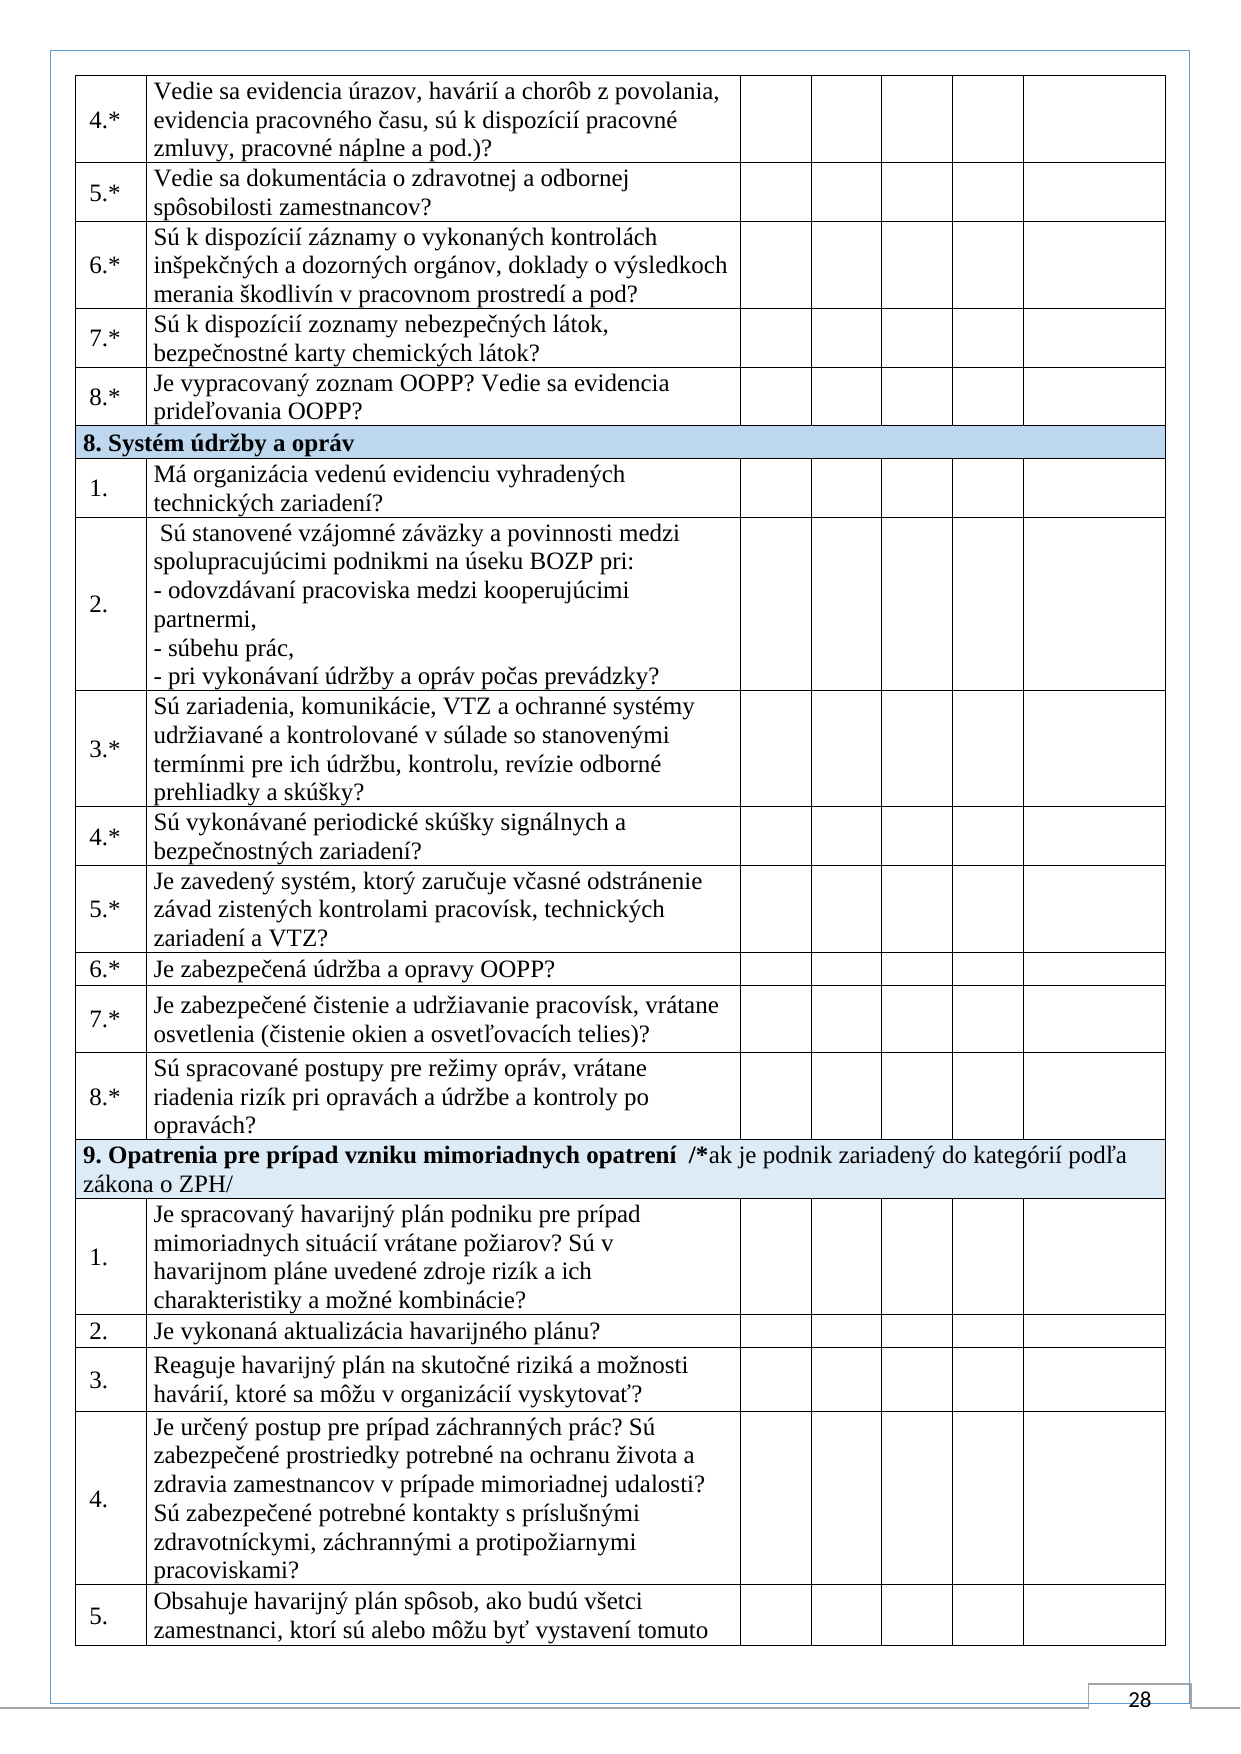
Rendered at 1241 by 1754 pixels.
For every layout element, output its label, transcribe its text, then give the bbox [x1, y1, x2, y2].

table_cell [1024, 76, 1165, 162]
table_cell [953, 459, 1023, 517]
table_cell Sú stanovené vzájomné záväzky a povinnosti medzi spolupracujúcimi podnikmi na úseku BOZP pri: - odovzdávaní pracoviska medzi kooperujúcimi partnermi, - súbehu prác, - pri vykonávaní údržby a opráv počas prevádzky? [147, 518, 740, 690]
table_cell [741, 459, 811, 517]
table_cell [741, 807, 811, 865]
table_cell [741, 163, 811, 221]
table_cell [1024, 518, 1165, 690]
table_cell 8.* [76, 368, 146, 425]
table_cell [882, 866, 952, 952]
table_cell [1024, 1585, 1165, 1645]
table_cell Sú spracované postupy pre režimy opráv, vrátane riadenia rizík pri opravách a údržbe a kontroly po opravách? [147, 1053, 740, 1139]
table_cell [1024, 1315, 1165, 1347]
table_cell [1024, 459, 1165, 517]
table_cell 5. [76, 1585, 146, 1645]
table_cell [1024, 691, 1165, 806]
table_cell [953, 1199, 1023, 1314]
table_cell 6.* [76, 953, 146, 985]
table_cell [812, 986, 881, 1052]
table_cell [812, 222, 881, 308]
table_cell [812, 1199, 881, 1314]
table_cell [741, 1199, 811, 1314]
table_cell Je určený postup pre prípad záchranných prác? Sú zabezpečené prostriedky potrebné na ochranu života a zdravia zamestnancov v prípade mimoriadnej udalosti? Sú zabezpečené potrebné kontakty s príslušnými zdravotníckymi, záchrannými a protipožiarnymi pracoviskami? [147, 1412, 740, 1584]
table_cell [1024, 1348, 1165, 1411]
table_cell [741, 1348, 811, 1411]
table_cell [741, 518, 811, 690]
table_cell Sú k dispozícií záznamy o vykonaných kontrolách inšpekčných a dozorných orgánov, doklady o výsledkoch merania škodlivín v pracovnom prostredí a pod? [147, 222, 740, 308]
table_cell 7.* [76, 309, 146, 367]
table_cell [953, 1315, 1023, 1347]
table_cell Sú k dispozícií zoznamy nebezpečných látok, bezpečnostné karty chemických látok? [147, 309, 740, 367]
table_cell [741, 1053, 811, 1139]
table_cell [882, 691, 952, 806]
table_cell 4.* [76, 807, 146, 865]
table_cell [1024, 1199, 1165, 1314]
table_cell [812, 309, 881, 367]
table_cell [882, 1412, 952, 1584]
table_cell 8.* [76, 1053, 146, 1139]
table_cell [741, 691, 811, 806]
table_cell [953, 1585, 1023, 1645]
table_cell 1. [76, 1199, 146, 1314]
table_cell [1024, 163, 1165, 221]
table_cell [812, 368, 881, 425]
table_cell [882, 1053, 952, 1139]
table_cell Vedie sa dokumentácia o zdravotnej a odbornej spôsobilosti zamestnancov? [147, 163, 740, 221]
table_cell [812, 1053, 881, 1139]
table_cell [741, 953, 811, 985]
table_cell Je vypracovaný zoznam OOPP? Vedie sa evidencia prideľovania OOPP? [147, 368, 740, 425]
table_cell [882, 163, 952, 221]
table_cell [882, 309, 952, 367]
table_cell [812, 691, 881, 806]
table_cell 4. [76, 1412, 146, 1584]
table_cell Je zabezpečená údržba a opravy OOPP? [147, 953, 740, 985]
table_cell [882, 1315, 952, 1347]
table_cell [741, 222, 811, 308]
table_cell [812, 1585, 881, 1645]
table_cell [882, 986, 952, 1052]
table_cell [882, 1585, 952, 1645]
table_cell Je zavedený systém, ktorý zaručuje včasné odstránenie závad zistených kontrolami pracovísk, technických zariadení a VTZ? [147, 866, 740, 952]
table_cell [953, 76, 1023, 162]
table_cell 3.* [76, 691, 146, 806]
table_cell [812, 866, 881, 952]
table_cell [741, 309, 811, 367]
table_cell [953, 309, 1023, 367]
table_cell [812, 163, 881, 221]
table_cell [1024, 807, 1165, 865]
table_cell [812, 518, 881, 690]
table_cell [882, 953, 952, 985]
table_cell [741, 1585, 811, 1645]
table_cell 1. [76, 459, 146, 517]
table_cell [1024, 953, 1165, 985]
table_cell [812, 1315, 881, 1347]
table_cell [741, 866, 811, 952]
table_cell Je zabezpečené čistenie a udržiavanie pracovísk, vrátane osvetlenia (čistenie okien a osvetľovacích telies)? [147, 986, 740, 1052]
table_cell [882, 222, 952, 308]
table_cell [953, 691, 1023, 806]
table_cell 2. [76, 1315, 146, 1347]
table_cell [953, 1348, 1023, 1411]
table_cell [882, 76, 952, 162]
table_cell 6.* [76, 222, 146, 308]
table_cell [953, 953, 1023, 985]
table_cell [812, 807, 881, 865]
table_cell [1024, 1053, 1165, 1139]
table_cell [882, 518, 952, 690]
table_cell [812, 953, 881, 985]
table_cell 2. [76, 518, 146, 690]
table_cell Vedie sa evidencia úrazov, havárií a chorôb z povolania, evidencia pracovného času, sú k dispozícií pracovné zmluvy, pracovné náplne a pod.)? [147, 76, 740, 162]
table_cell [953, 518, 1023, 690]
table_cell [882, 459, 952, 517]
table_cell 3. [76, 1348, 146, 1411]
table_cell Je vykonaná aktualizácia havarijného plánu? [147, 1315, 740, 1347]
table_cell Sú vykonávané periodické skúšky signálnych a bezpečnostných zariadení? [147, 807, 740, 865]
table_cell [953, 222, 1023, 308]
table_cell [812, 1348, 881, 1411]
table_cell [812, 459, 881, 517]
table_cell 9. Opatrenia pre prípad vzniku mimoriadnych opatrení /*ak je podnik zariadený do kategórií podľa zákona o ZPH/ [76, 1140, 1165, 1198]
table_cell [1024, 1412, 1165, 1584]
table_cell [953, 163, 1023, 221]
table_cell 8. Systém údržby a opráv [76, 426, 1165, 458]
table_cell [882, 1199, 952, 1314]
table_cell 7.* [76, 986, 146, 1052]
table_cell 5.* [76, 866, 146, 952]
table_cell [812, 1412, 881, 1584]
table_cell [741, 986, 811, 1052]
table_cell [953, 807, 1023, 865]
table_cell [882, 368, 952, 425]
table_cell [953, 986, 1023, 1052]
table_cell Reaguje havarijný plán na skutočné riziká a možnosti havárií, ktoré sa môžu v organizácií vyskytovať? [147, 1348, 740, 1411]
table_cell [953, 866, 1023, 952]
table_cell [147, 1585, 740, 1645]
table_cell [741, 1315, 811, 1347]
table_cell [953, 1412, 1023, 1584]
table_cell [741, 368, 811, 425]
table_cell [882, 807, 952, 865]
table_cell [882, 1348, 952, 1411]
table_cell [741, 76, 811, 162]
table_cell [1024, 222, 1165, 308]
table_cell [1024, 368, 1165, 425]
table_cell Má organizácia vedenú evidenciu vyhradených technických zariadení? [147, 459, 740, 517]
table_cell [812, 76, 881, 162]
table_cell [953, 368, 1023, 425]
table_cell [741, 1412, 811, 1584]
table_cell Sú zariadenia, komunikácie, VTZ a ochranné systémy udržiavané a kontrolované v súlade so stanovenými termínmi pre ich údržbu, kontrolu, revízie odborné prehliadky a skúšky? [147, 691, 740, 806]
table_cell 5.* [76, 163, 146, 221]
table_cell [1024, 309, 1165, 367]
table_cell [1024, 986, 1165, 1052]
table_cell [1024, 866, 1165, 952]
table_cell 4.* [76, 76, 146, 162]
table_cell Je spracovaný havarijný plán podniku pre prípad mimoriadnych situácií vrátane požiarov? Sú v havarijnom pláne uvedené zdroje rizík a ich charakteristiky a možné kombinácie? [147, 1199, 740, 1314]
table_cell [953, 1053, 1023, 1139]
